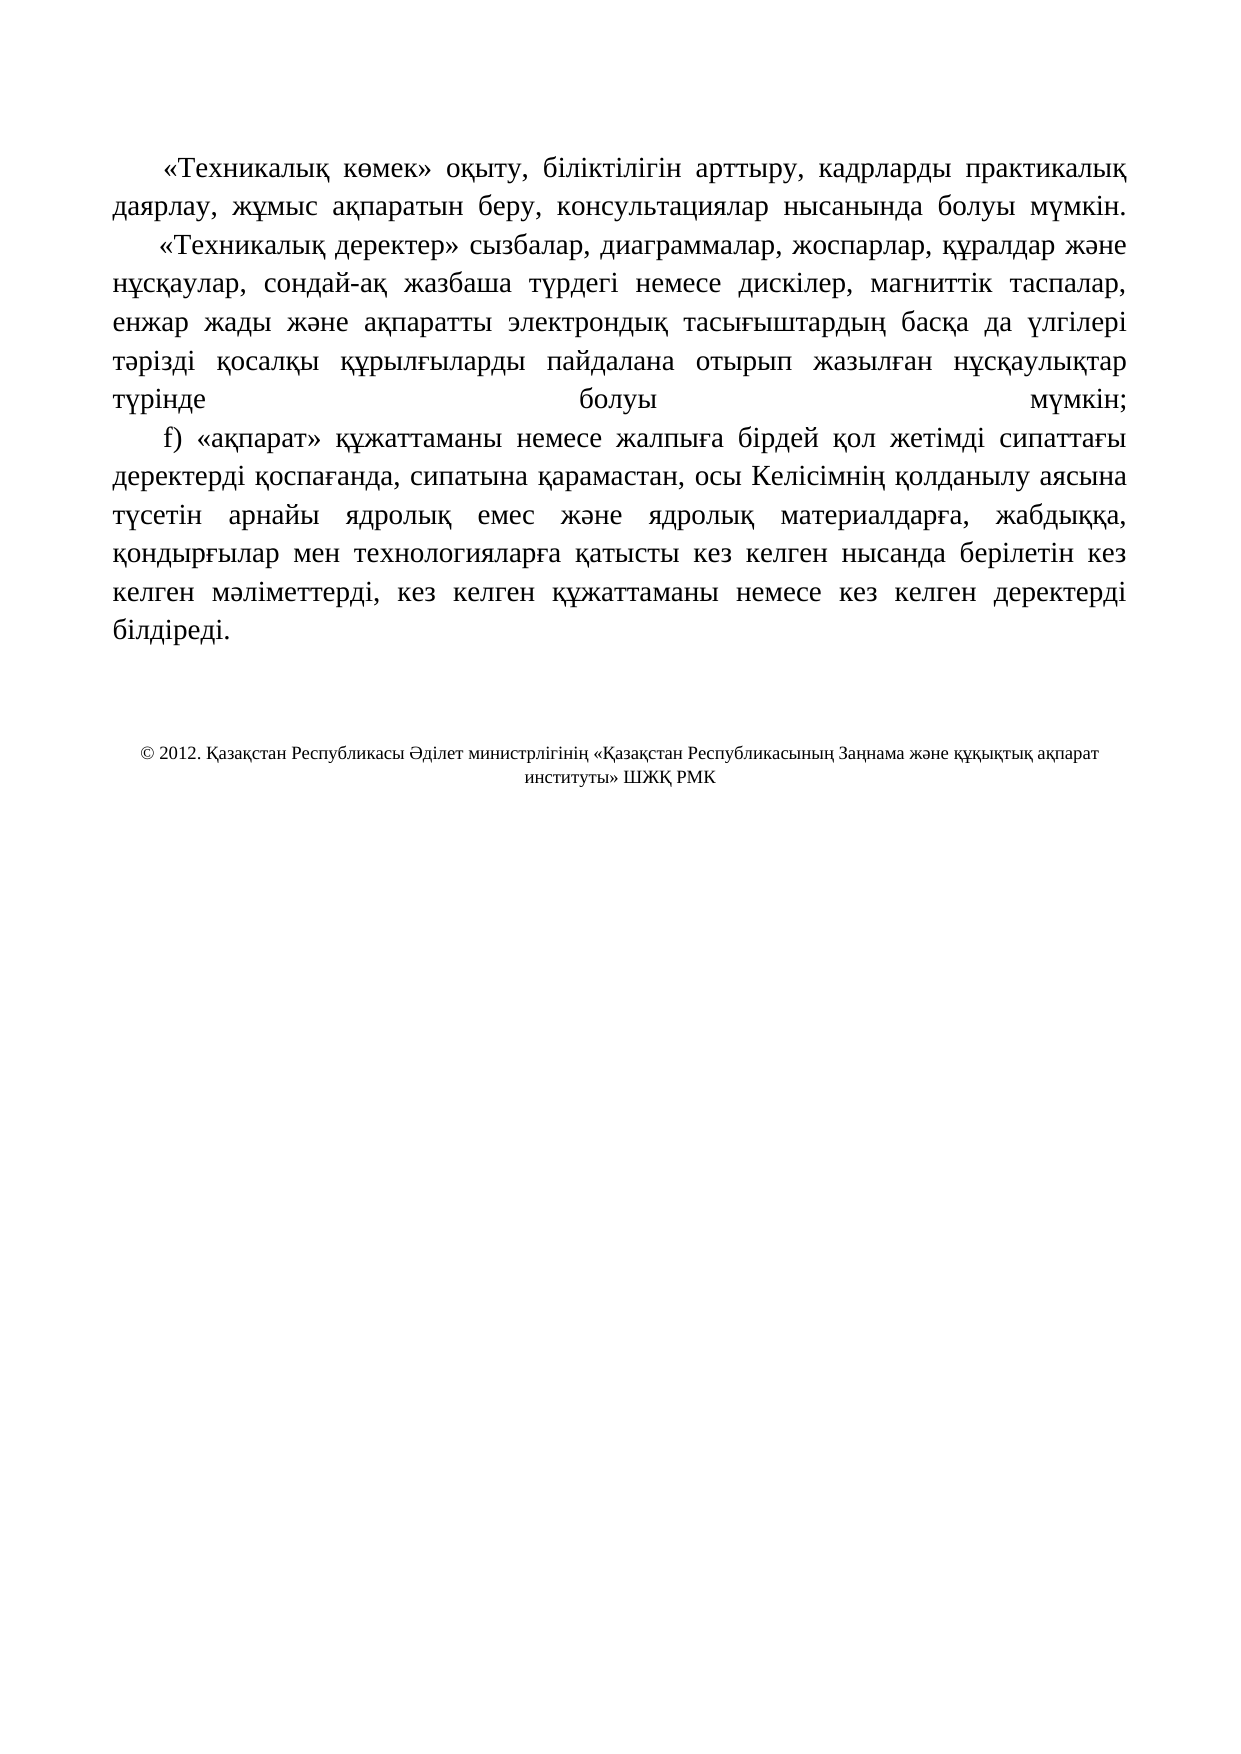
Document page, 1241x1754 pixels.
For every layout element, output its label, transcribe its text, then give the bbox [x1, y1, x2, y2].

text © 2012. Қазақстан Республикасы Әділет министрлігінің «Қазақстан Республикасының Заңнама және құқықтық ақпарат институты» ШЖҚ РМК [112, 742, 1128, 788]
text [112, 150, 1128, 646]
